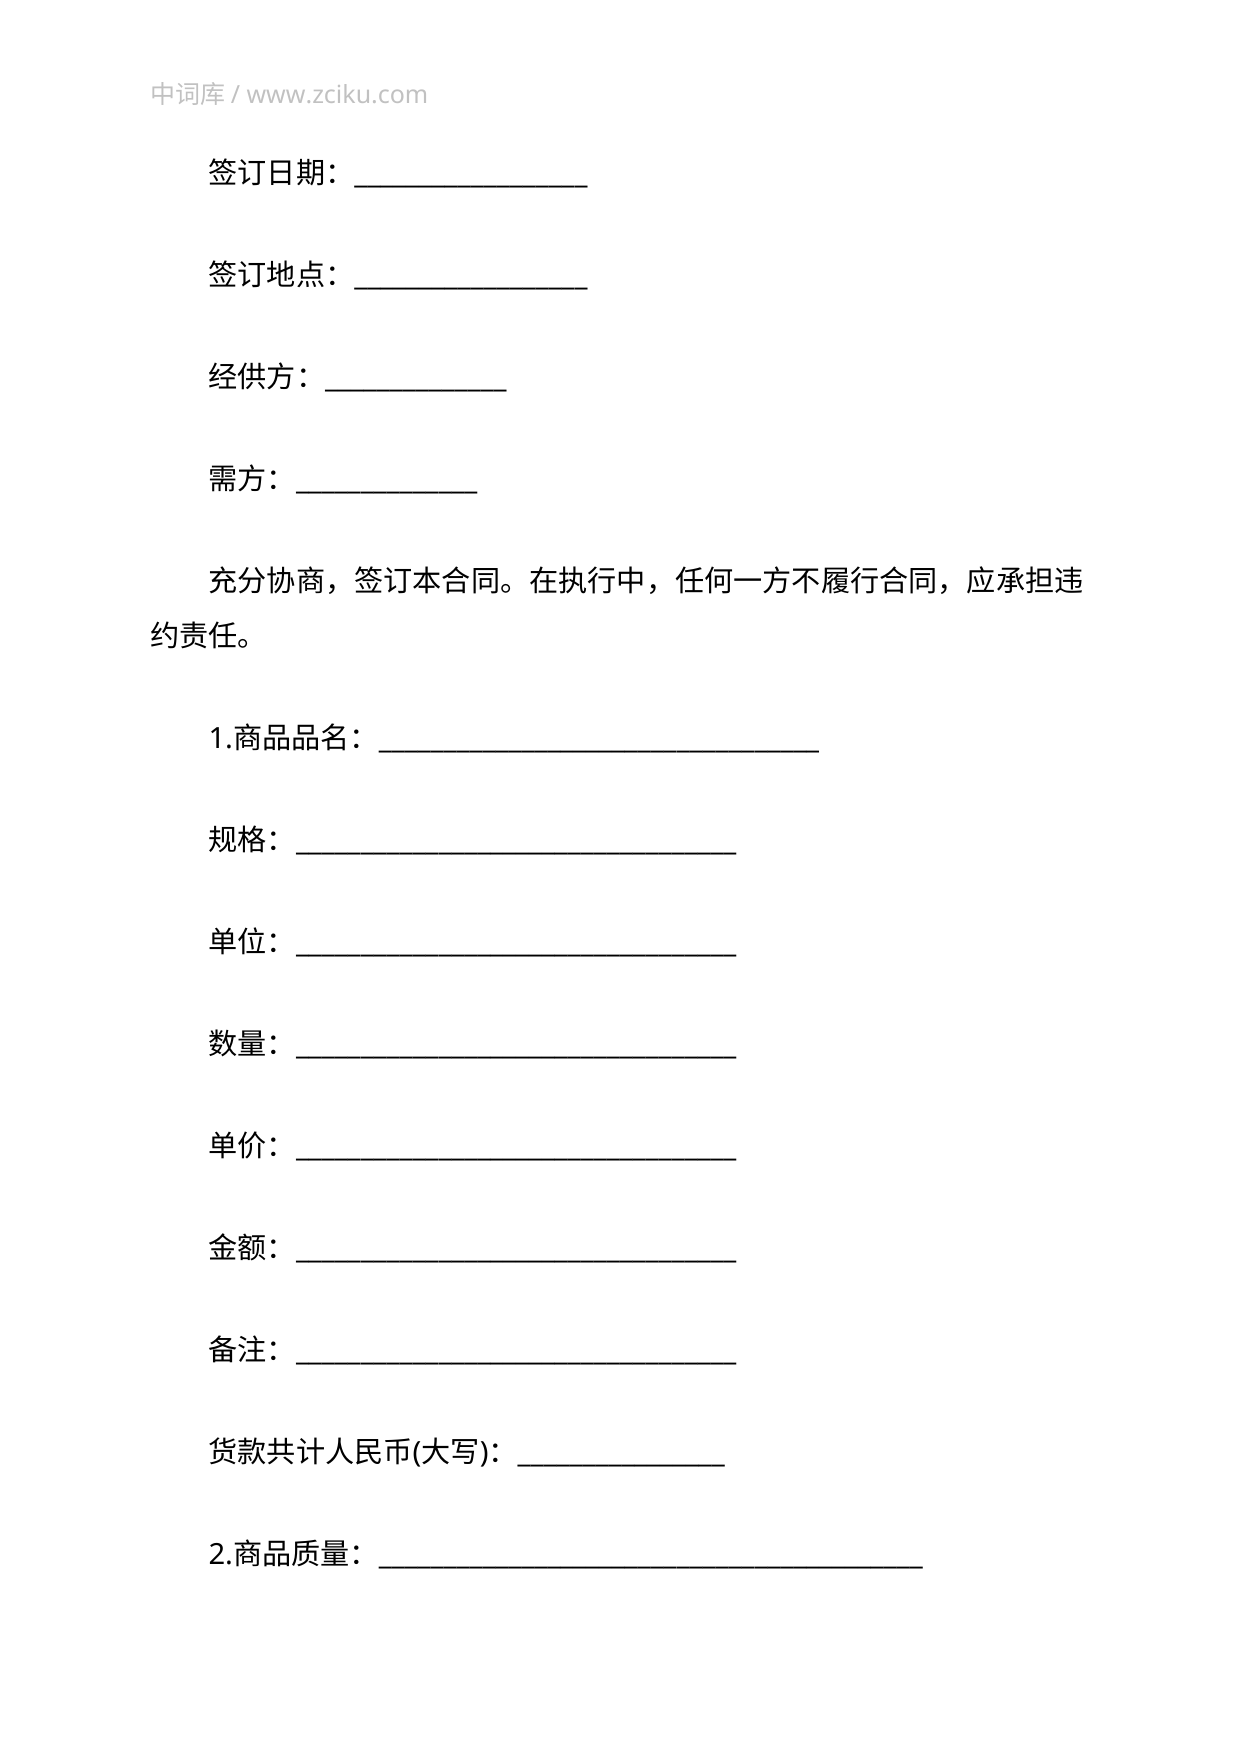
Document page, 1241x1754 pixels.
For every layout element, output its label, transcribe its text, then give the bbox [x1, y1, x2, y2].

text 签订日期：__________________ [150, 150, 1090, 192]
text 签订地点：__________________ [150, 252, 1090, 294]
text 金额：__________________________________ [150, 1224, 1090, 1267]
text 单位：__________________________________ [150, 918, 1090, 961]
text 备注：__________________________________ [150, 1326, 1090, 1369]
text 需方：______________ [150, 456, 1090, 498]
text 货款共计人民币(大写)：________________ [150, 1428, 1090, 1471]
text 经供方：______________ [150, 354, 1090, 396]
text 数量：__________________________________ [150, 1021, 1090, 1063]
text 2.商品质量：__________________________________________ [150, 1530, 1090, 1573]
text 1.商品品名：__________________________________ [150, 714, 1090, 757]
text 规格：__________________________________ [150, 817, 1090, 859]
text 充分协商，签订本合同。在执行中，任何一方不履行合同，应承担违约责任。 [150, 558, 1090, 655]
text 单价：__________________________________ [150, 1122, 1090, 1165]
